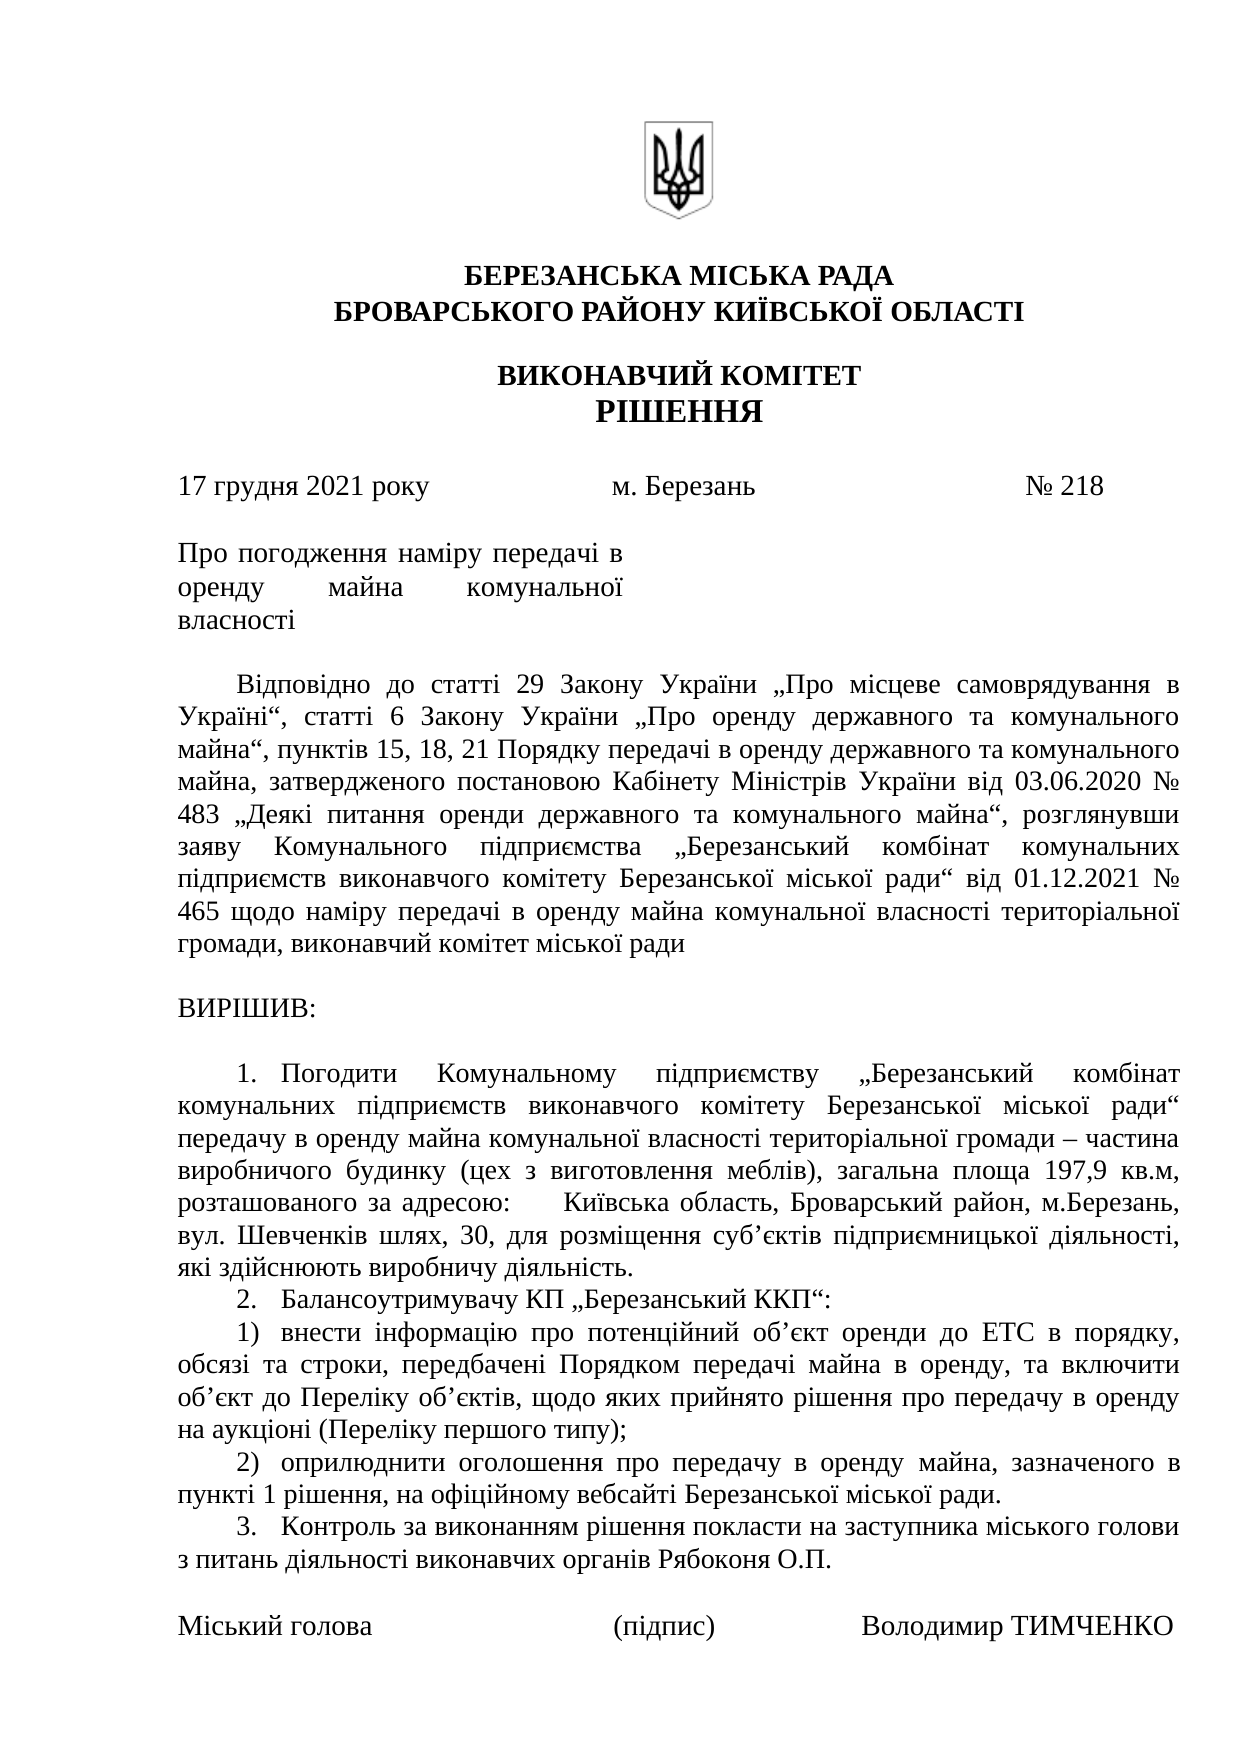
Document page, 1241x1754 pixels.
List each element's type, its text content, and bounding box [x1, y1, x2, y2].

list Контроль за виконанням рішення покласти на заступника міського голови з питань діяльності виконавчих органів Рябоконя О.П. [177, 1509, 1181, 1574]
list Погодити Комунальному підприємству „Березанський комбінат комунальних підприємств виконавчого комітету Березанської міської ради“ передачу в оренду майна комунальної власності територіальної громади – частина виробничого будинку (цех з виготовлення меблів), загальна площа 197,9 кв.м, розташованого за адресою: Київська область, Броварський район, м.Березань, вул. Шевченків шлях, 30, для розміщення суб’єктів підприємницької діяльності, які здійснюють виробничу діяльність. [177, 1056, 1181, 1283]
text ВИКОНАВЧИЙ КОМІТЕТ [177, 358, 1181, 392]
subtitle БЕРЕЗАНСЬКА МІСЬКА РАДА [177, 258, 1181, 292]
text РІШЕННЯ [177, 392, 1181, 430]
list Балансоутримувачу КП „Березанський ККП“: [177, 1283, 1181, 1315]
subtitle БРОВАРСЬКОГО РАЙОНУ КИЇВСЬКОЇ ОБЛАСТІ [177, 294, 1181, 327]
text Відповідно до статті 29 Закону України „Про місцеве самоврядування в Україні“, статті 6 Закону України „Про оренду державного та комунального майна“, пунктів 15, 18, 21 Порядку передачі в оренду державного та комунального майна, затвердженого постановою Кабінету Міністрів України від 03.06.2020 № 483 „Деякі питання оренди державного та комунального майна“, розглянувши заяву Комунального підприємства „Березанський комбінат комунальних підприємств виконавчого комітету Березанської міської ради“ від 01.12.2021 № 465 щодо наміру передачі в оренду майна комунальної власності територіальної громади, виконавчий комітет міської ради [177, 667, 1181, 959]
table_header Про погодження наміру передачі в оренду майна комунальної власності [177, 535, 634, 636]
text 17 грудня 2021 року м. Березань № 218 [177, 468, 1181, 502]
list оприлюднити оголошення про передачу в оренду майна, зазначеного в пункті 1 рішення, на офіційному вебсайті Березанської міської ради. [177, 1444, 1181, 1509]
text ВИРІШИВ: [177, 991, 1181, 1023]
text Міський голова (підпис) Володимир ТИМЧЕНКО [177, 1608, 1181, 1641]
list внести інформацію про потенційний об’єкт оренди до ЕТС в порядку, обсязі та строки, передбачені Порядком передачі майна в оренду, та включити об’єкт до Переліку об’єктів, щодо яких прийнято рішення про передачу в оренду на аукціоні (Переліку першого типу); [177, 1315, 1181, 1444]
picture [643, 120, 715, 221]
